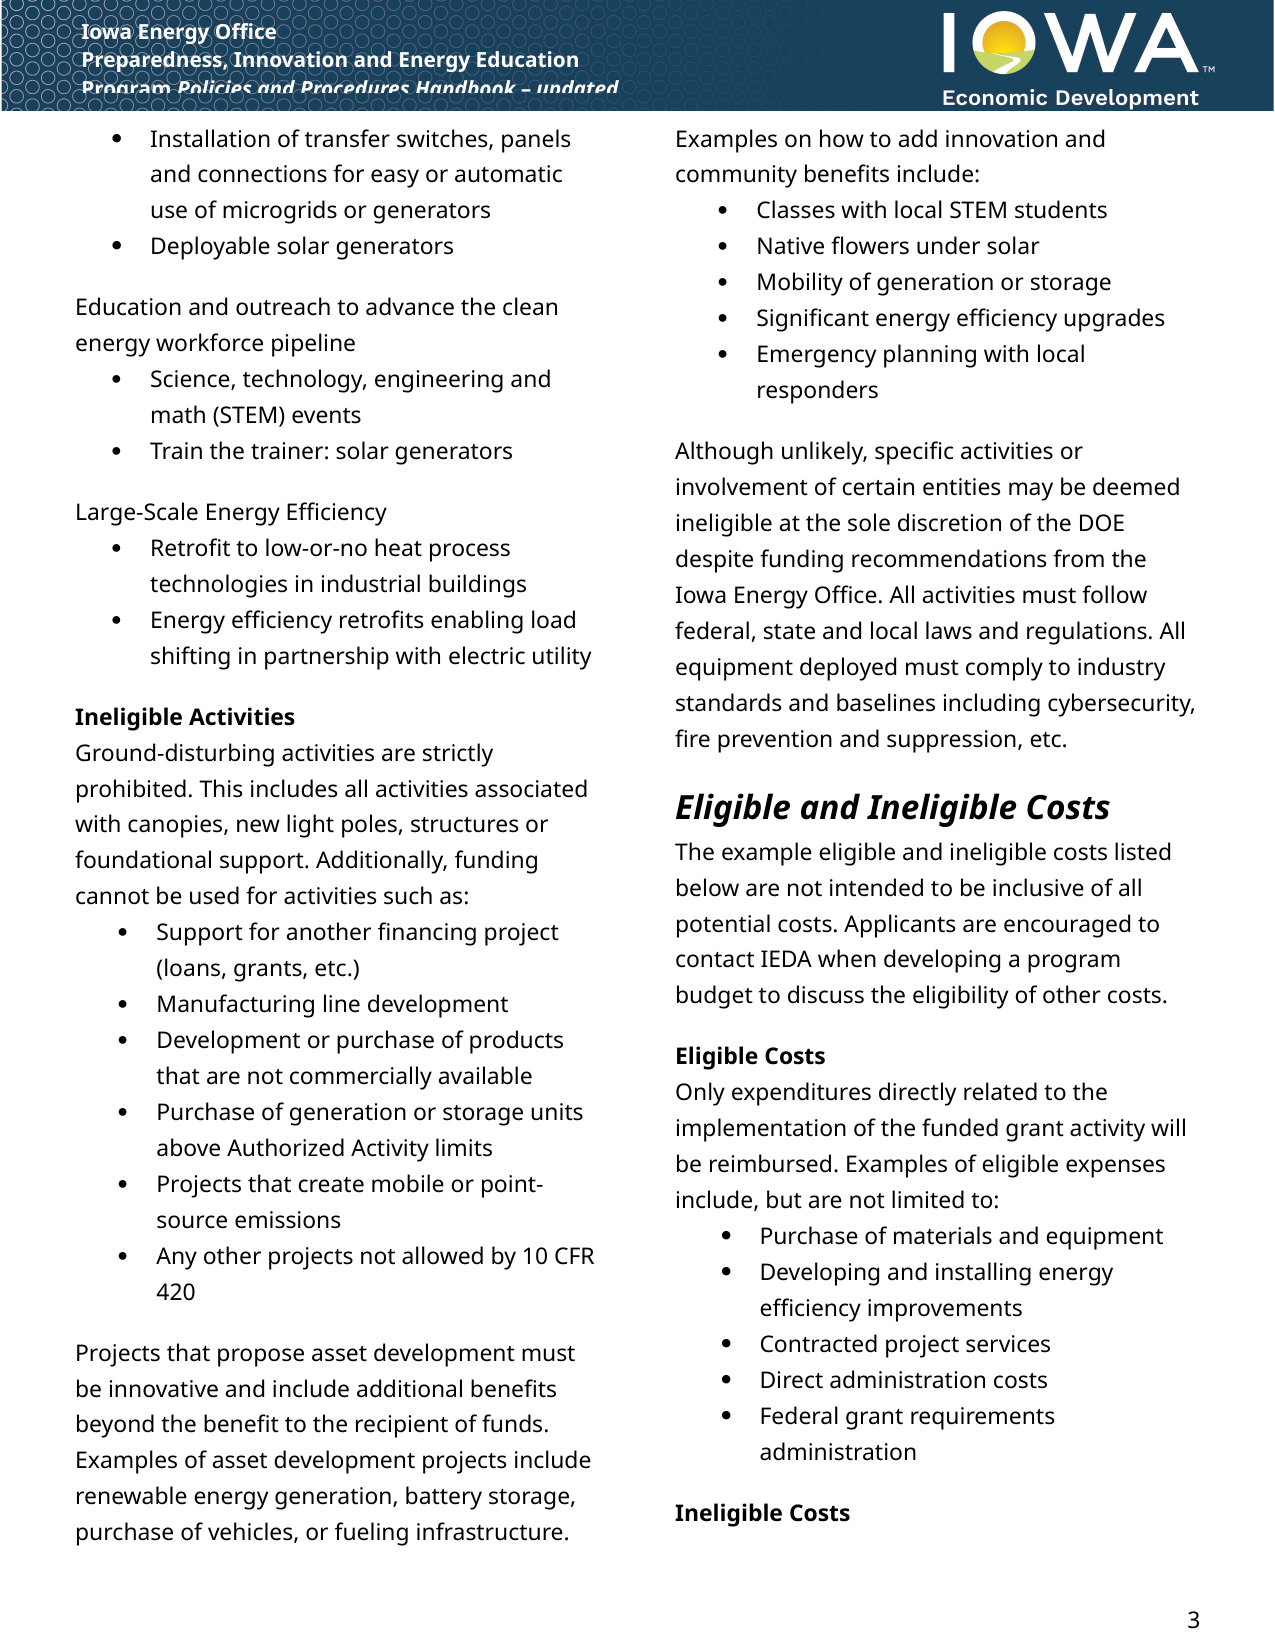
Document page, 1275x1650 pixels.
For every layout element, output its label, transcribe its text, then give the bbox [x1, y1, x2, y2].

list Contracted project services [722, 1328, 1200, 1359]
list Support for another financing project (loans, grants, etc.) [119, 916, 600, 983]
list Emergency planning with local responders [719, 338, 1200, 405]
text Ground-disturbing activities are strictly prohibited. This includes all activities associated with canopies, new light poles, structures or foundational support. Additionally, funding cannot be used for activities such as: [75, 737, 600, 912]
list Developing and installing energy efficiency improvements [722, 1256, 1200, 1323]
text The example eligible and ineligible costs listed below are not intended to be inclusive of all potential costs. Applicants are encouraged to contact IEDA when developing a program budget to discuss the eligibility of other costs. [675, 836, 1200, 1011]
list Purchase of materials and equipment [722, 1220, 1200, 1251]
list Direct administration costs [722, 1364, 1200, 1395]
picture [1, 0, 1274, 111]
list Manufacturing line development [119, 988, 600, 1019]
list Mobility of generation or storage [719, 266, 1200, 297]
text Ineligible Activities [75, 701, 600, 732]
list Installation of transfer switches, panels and connections for easy or automatic use of microgrids or generators [112, 122, 600, 226]
text Only expenditures directly related to the implementation of the funded grant activity will be reimbursed. Examples of eligible expenses include, but are not limited to: [675, 1076, 1200, 1215]
text Ineligible Costs [675, 1497, 1200, 1528]
list Any other projects not allowed by 10 CFR 420 [119, 1240, 600, 1307]
list Retrofit to low-or-no heat process technologies in industrial buildings [112, 532, 600, 599]
list Train the trainer: solar generators [112, 435, 600, 466]
list Federal grant requirements administration [722, 1400, 1200, 1467]
text Projects that propose asset development must be innovative and include additional benefits beyond the benefit to the recipient of funds. Examples of asset development projects include renewable energy generation, battery storage, purchase of vehicles, or fueling infrastructure. Examples on how to add innovation and community benefits include: [75, 1337, 600, 1547]
list Projects that create mobile or point-source emissions [119, 1168, 600, 1235]
text Projects that propose asset development must be innovative and include additional benefits beyond the benefit to the recipient of funds. Examples of asset development projects include renewable energy generation, battery storage, purchase of vehicles, or fueling infrastructure. Examples on how to add innovation and community benefits include: [675, 122, 1200, 190]
list Development or purchase of products that are not commercially available [119, 1024, 600, 1091]
list Native flowers under solar [719, 230, 1200, 262]
text Large-Scale Energy Efficiency [75, 496, 600, 527]
text Eligible Costs [675, 1040, 1200, 1072]
list Significant energy efficiency upgrades [719, 302, 1200, 333]
text Although unlikely, specific activities or involvement of certain entities may be deemed ineligible at the sole discretion of the DOE despite funding recommendations from the Iowa Energy Office. All activities must follow federal, state and local laws and regulations. All equipment deployed must comply to industry standards and baselines including cybersecurity, fire prevention and suppression, etc. [675, 435, 1200, 754]
list Science, technology, engineering and math (STEM) events [112, 363, 600, 430]
list Energy efficiency retrofits enabling load shifting in partnership with electric utility [112, 604, 600, 671]
list Purchase of generation or storage units above Authorized Activity limits [119, 1096, 600, 1163]
list Classes with local STEM students [719, 194, 1200, 226]
text Education and outreach to advance the clean energy workforce pipeline [75, 291, 600, 358]
list Deployable solar generators [112, 230, 600, 262]
subtitle Eligible and Ineligible Costs [675, 783, 1200, 829]
